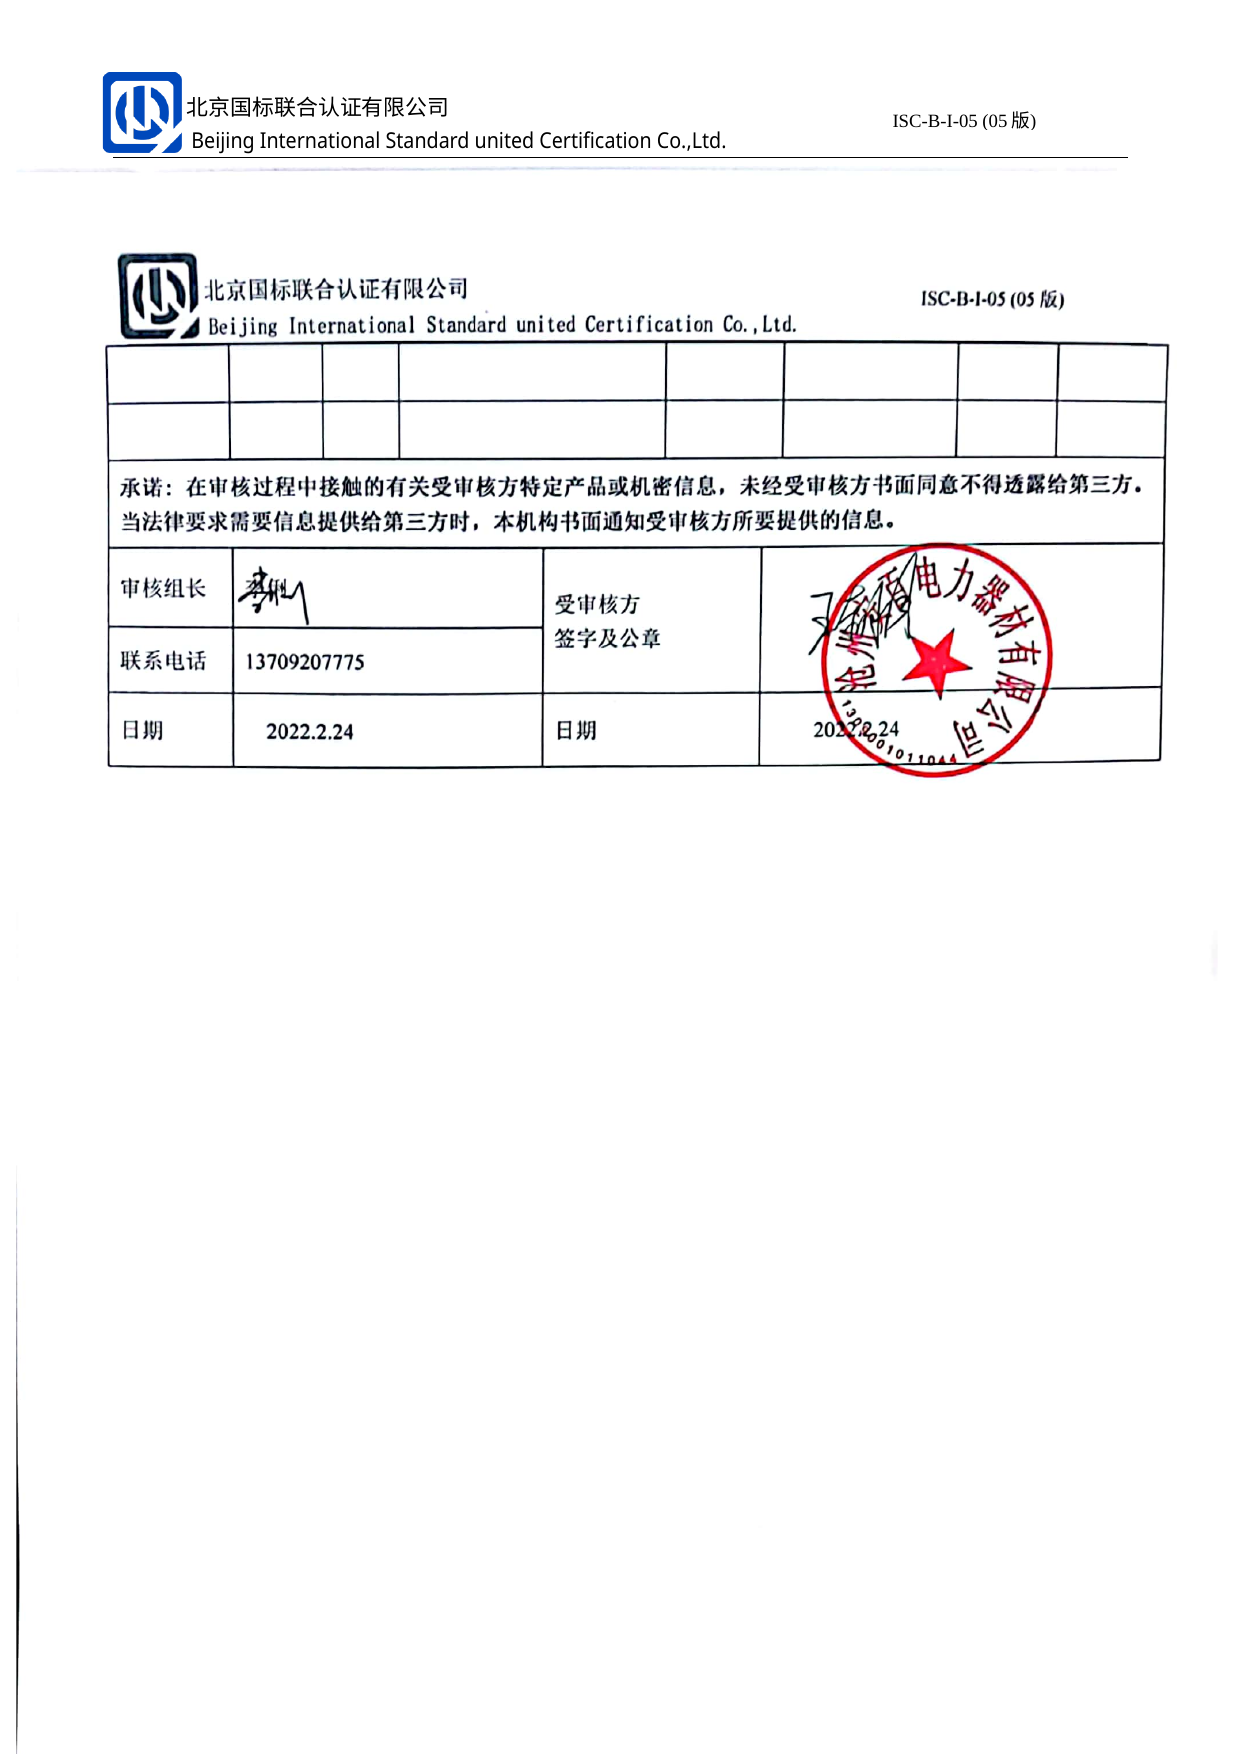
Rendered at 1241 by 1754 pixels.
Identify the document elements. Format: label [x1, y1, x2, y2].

picture [16, 166, 1218, 1754]
picture [102, 72, 182, 153]
